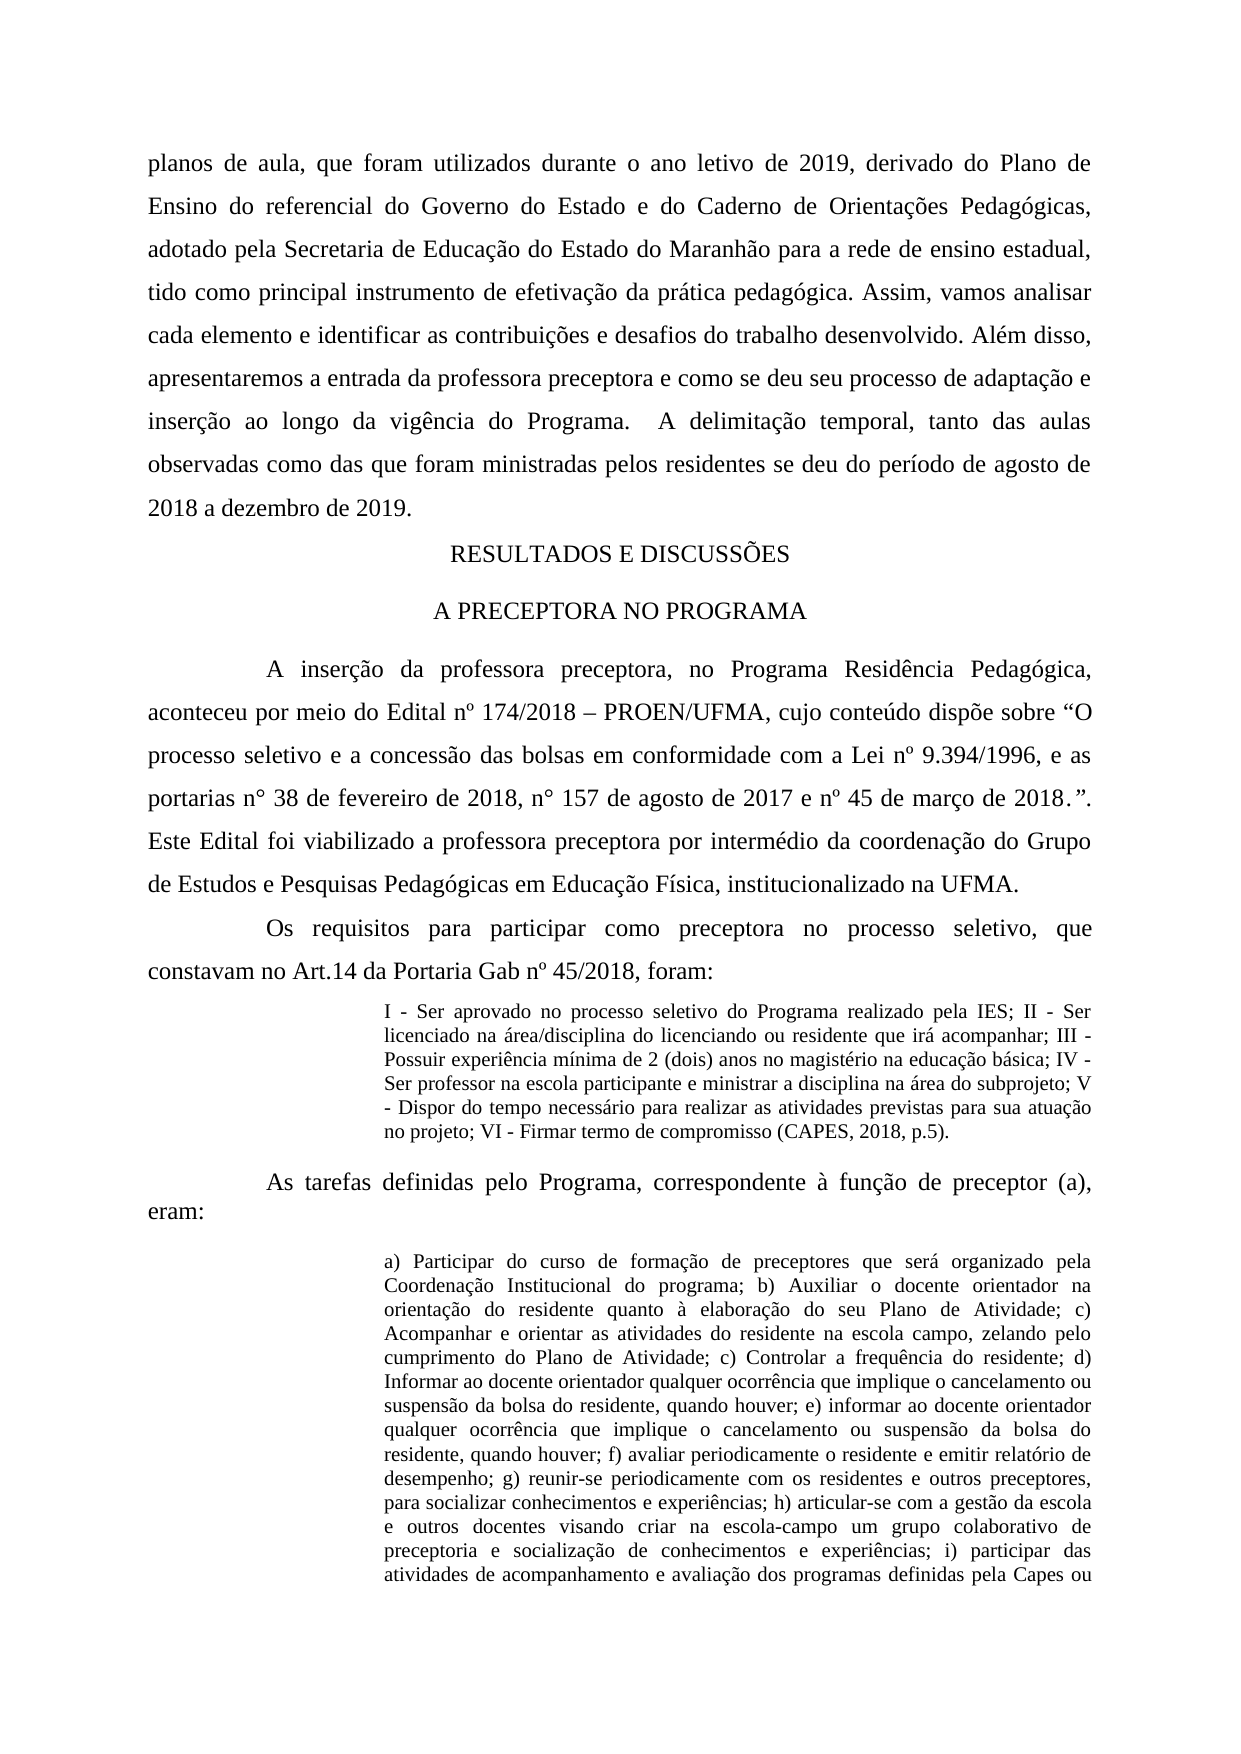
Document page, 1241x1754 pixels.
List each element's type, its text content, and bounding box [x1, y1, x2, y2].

text As tarefas definidas pelo Programa, correspondente à função de preceptor (a), eram: [148, 1167, 1092, 1225]
text Os requisitos para participar como preceptora no processo seletivo, que constavam no Art.14 da Portaria Gab nº 45/2018, foram: [148, 913, 1092, 984]
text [148, 148, 1092, 521]
text I - Ser aprovado no processo seletivo do Programa realizado pela IES; II - Ser licenciado na área/disciplina do licenciando ou residente que irá acompanhar; III - Possuir experiência mínima de 2 (dois) anos no magistério na educação básica; IV - Ser professor na escola participante e ministrar a disciplina na área do subprojeto; V - Dispor do tempo necessário para realizar as atividades previstas para sua atuação no projeto; VI - Firmar termo de compromisso (CAPES, 2018, p.5). [384, 999, 1092, 1143]
text A PRECEPTORA NO PROGRAMA [148, 596, 1092, 625]
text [384, 1249, 1092, 1586]
text RESULTADOS E DISCUSSÕES [148, 539, 1092, 568]
text A inserção da professora preceptora, no Programa Residência Pedagógica, aconteceu por meio do Edital nº 174/2018 – PROEN/UFMA, cujo conteúdo dispõe sobre “O processo seletivo e a concessão das bolsas em conformidade com a Lei nº 9.394/1996, e as portarias n° 38 de fevereiro de 2018, n° 157 de agosto de 2017 e nº 45 de março de 2018.”. Este Edital foi viabilizado a professora preceptora por intermédio da coordenação do Grupo de Estudos e Pesquisas Pedagógicas em Educação Física, institucionalizado na UFMA. [148, 654, 1092, 898]
